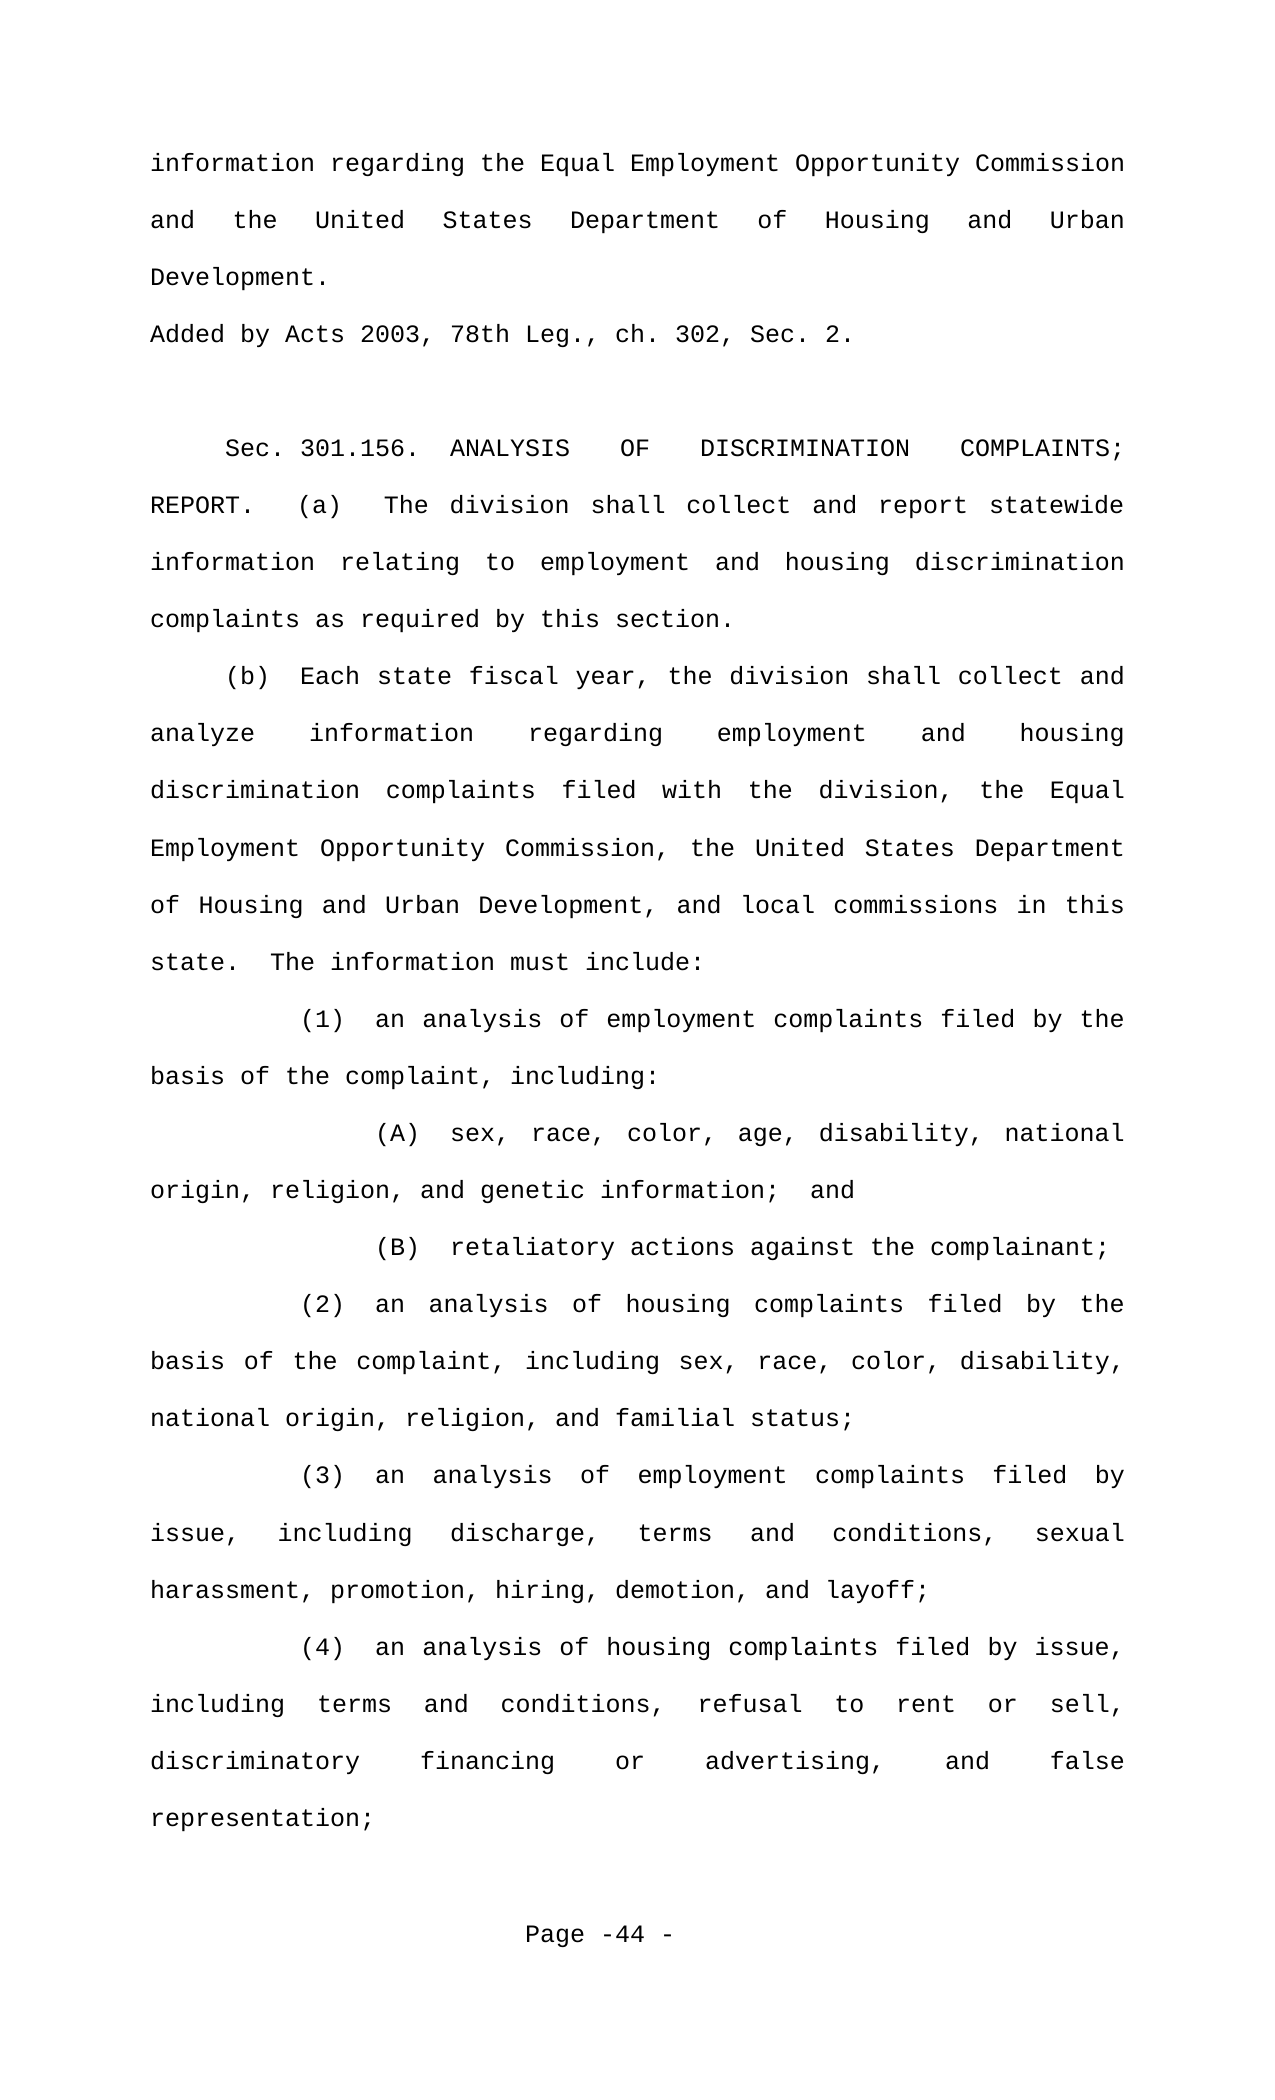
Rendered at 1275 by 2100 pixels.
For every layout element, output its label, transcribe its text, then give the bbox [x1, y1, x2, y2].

text (b) Each state fiscal year, the division shall collect and analyze information regarding employment and housing discrimination complaints filed with the division, the Equal Employment Opportunity Commission, the United States Department of Housing and Urban Development, and local commissions in this state. The information must include: [150, 664, 1125, 978]
text (3) an analysis of employment complaints filed by issue, including discharge, terms and conditions, sexual harassment, promotion, hiring, demotion, and layoff; [150, 1463, 1125, 1606]
text Added by Acts 2003, 78th Leg., ch. 302, Sec. 2. [150, 321, 1125, 350]
text (1) an analysis of employment complaints filed by the basis of the complaint, including: [150, 1006, 1125, 1092]
text (A) sex, race, color, age, disability, national origin, religion, and genetic information; and [150, 1120, 1125, 1206]
text (B) retaliatory actions against the complainant; [150, 1234, 1125, 1263]
text (4) an analysis of housing complaints filed by issue, including terms and conditions, refusal to rent or sell, discriminatory financing or advertising, and false representation; [150, 1634, 1125, 1834]
text (2) an analysis of housing complaints filed by the basis of the complaint, including sex, race, color, disability, national origin, religion, and familial status; [150, 1292, 1125, 1434]
